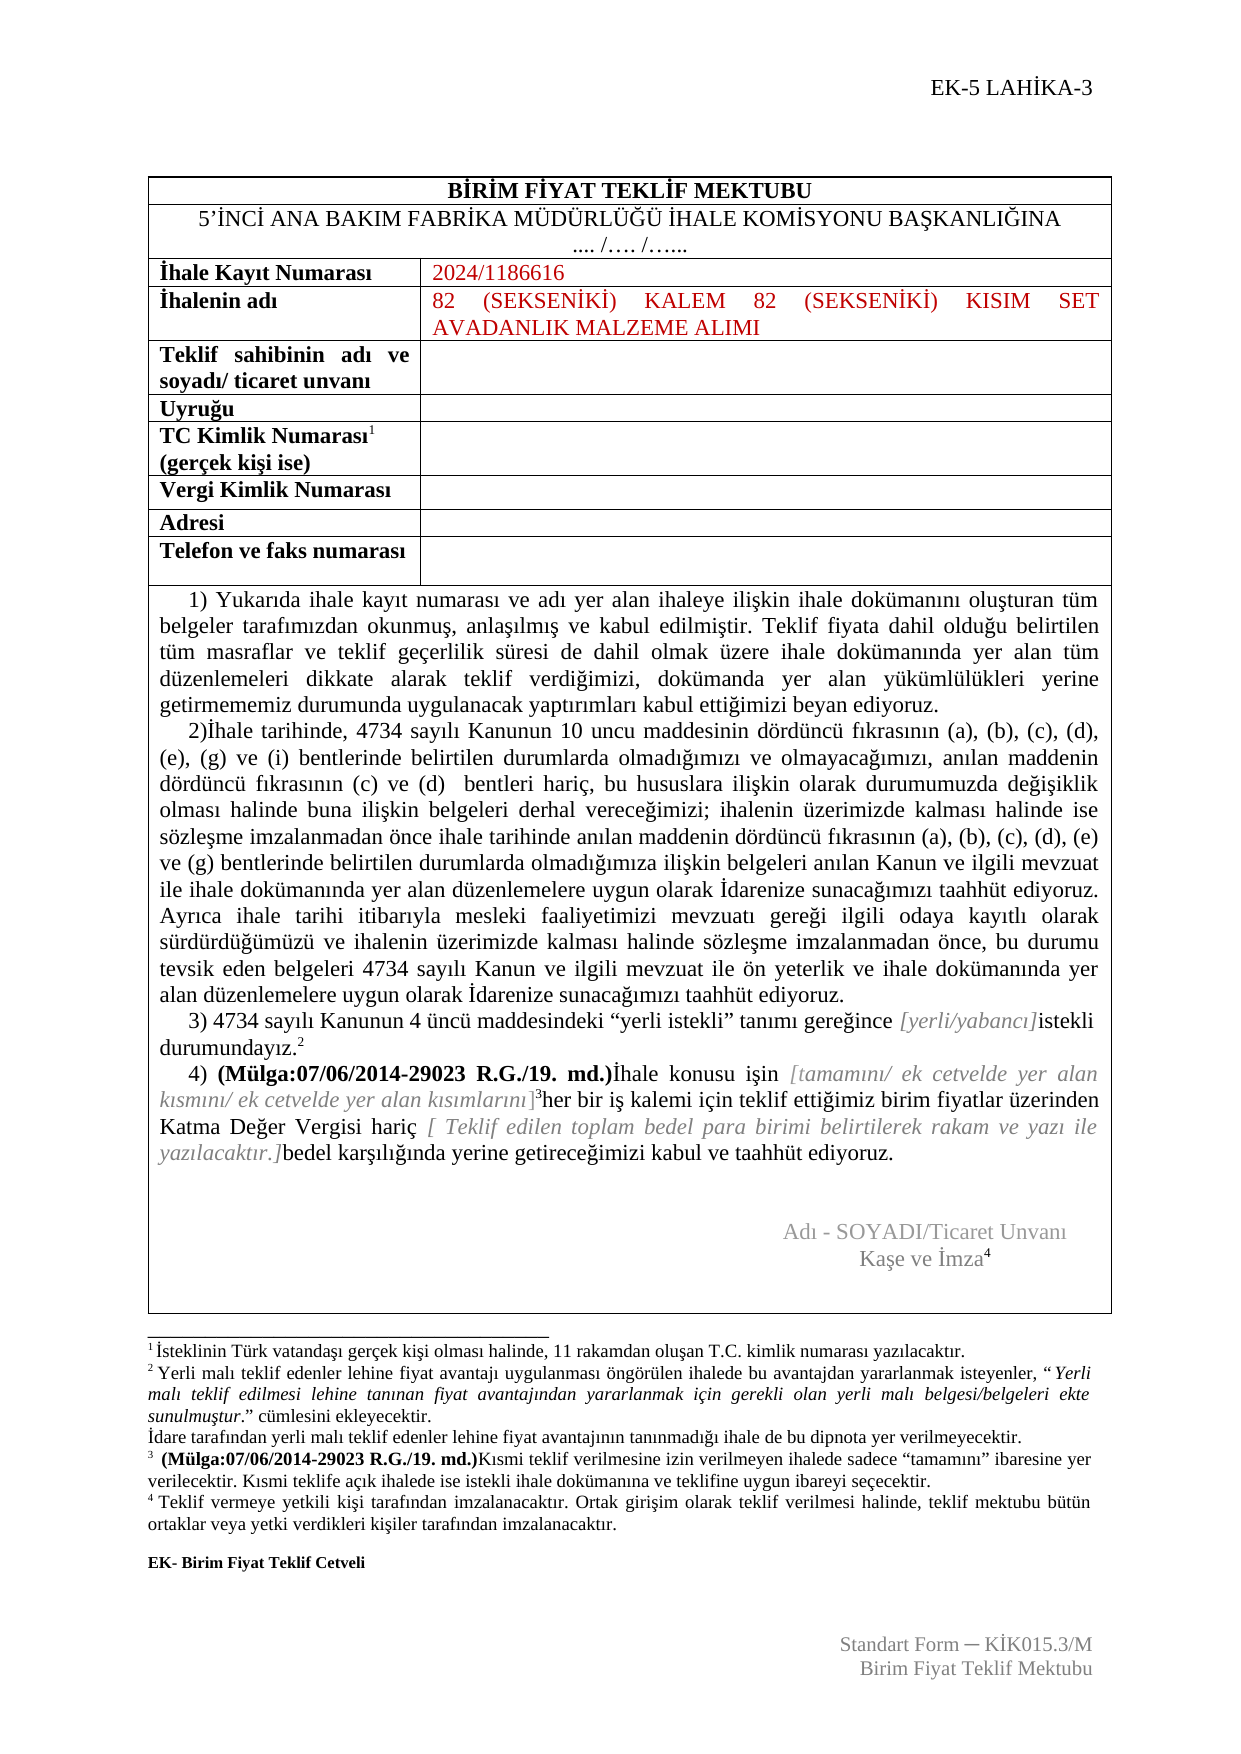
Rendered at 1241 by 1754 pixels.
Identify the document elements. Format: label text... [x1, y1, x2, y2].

text 2 Yerli malı teklif edenler lehine fiyat avantajı uygulanması öngörülen ihalede bu avantajdan yararlanmak isteyenler, “Yerli malı teklif edilmesi lehine tanınan fiyat avantajından yararlanmak için gerekli olan yerli malı belgesi/belgeleri ekte sunulmuştur.” cümlesini ekleyecektir. [148, 1362, 1093, 1426]
table_cell İhale Kayıt Numarası [149, 259, 420, 286]
text ___________________________________ [148, 1314, 1093, 1340]
text 1 İsteklinin Türk vatandaşı gerçek kişi olması halinde, 11 rakamdan oluşan T.C. kimlik numarası yazılacaktır. [148, 1340, 1093, 1362]
text EK- Birim Fiyat Teklif Cetveli [148, 1553, 1093, 1572]
table_cell İhalenin adı [149, 287, 420, 340]
table_cell [421, 510, 1111, 536]
table_cell 2024/1186616 [421, 259, 1111, 286]
table_cell TC Kimlik Numarası1 (gerçek kişi ise) [149, 422, 420, 475]
table_cell 5’İNCİ ANA BAKIM FABRİKA MÜDÜRLÜĞÜ İHALE KOMİSYONU BAŞKANLIĞINA .... /…. /…... [149, 205, 1111, 257]
table_cell Vergi Kimlik Numarası [149, 476, 420, 508]
table_cell Uyruğu [149, 395, 420, 421]
table_cell [421, 422, 1111, 475]
table_cell [421, 395, 1111, 421]
table_cell Teklif sahibinin adı ve soyadı/ ticaret unvanı [149, 341, 420, 394]
table_cell 82 (SEKSENİKİ) KALEM 82 (SEKSENİKİ) KISIM SET AVADANLIK MALZEME ALIMI [421, 287, 1111, 340]
table_cell [421, 341, 1111, 394]
table_cell Adresi [149, 510, 420, 536]
table_cell [421, 476, 1111, 508]
text 3 (Mülga:07/06/2014-29023 R.G./19. md.)Kısmi teklif verilmesine izin verilmeyen ihalede sadece “tamamını” ibaresine yer verilecektir. Kısmi teklife açık ihalede ise istekli ihale dokümanına ve teklifine uygun ibareyi seçecektir. [148, 1448, 1093, 1491]
table_header BİRİM FİYAT TEKLİF MEKTUBU [149, 178, 1111, 204]
table_cell 1) Yukarıda ihale kayıt numarası ve adı yer alan ihaleye ilişkin ihale dokümanını oluşturan tüm belgeler tarafımızdan okunmuş, anlaşılmış ve kabul edilmiştir. Teklif fiyata dahil olduğu belirtilen tüm masraflar ve teklif geçerlilik süresi de dahil olmak üzere ihale dokümanında yer alan tüm düzenlemeleri dikkate alarak teklif verdiğimizi, dokümanda yer alan yükümlülükleri yerine getirmememiz durumunda uygulanacak yaptırımları kabul ettiğimizi beyan ediyoruz. 2)İhale tarihinde, 4734 sayılı Kanunun 10 uncu maddesinin dördüncü fıkrasının (a), (b), (c), (d), (e), (g) ve (i) bentlerinde belirtilen durumlarda olmadığımızı ve olmayacağımızı, anılan maddenin dördüncü fıkrasının (c) ve (d) bentleri hariç, bu hususlara ilişkin olarak durumumuzda değişiklik olması halinde buna ilişkin belgeleri derhal vereceğimizi; ihalenin üzerimizde kalması halinde ise sözleşme imzalanmadan önce ihale tarihinde anılan maddenin dördüncü fıkrasının (a), (b), (c), (d), (e) ve (g) bentlerinde belirtilen durumlarda olmadığımıza ilişkin belgeleri anılan Kanun ve ilgili mevzuat ile ihale dokümanında yer alan düzenlemelere uygun olarak İdarenize sunacağımızı taahhüt ediyoruz. Ayrıca ihale tarihi itibarıyla mesleki faaliyetimizi mevzuatı gereği ilgili odaya kayıtlı olarak sürdürdüğümüzü ve ihalenin üzerimizde kalması halinde sözleşme imzalanmadan önce, bu durumu tevsik eden belgeleri 4734 sayılı Kanun ve ilgili mevzuat ile ön yeterlik ve ihale dokümanında yer alan düzenlemelere uygun olarak İdarenize sunacağımızı taahhüt ediyoruz. 3) 4734 sayılı Kanunun 4 üncü maddesindeki “yerli istekli” tanımı gereğince [yerli/yabancı]istekli durumundayız.2 4) (Mülga:07/06/2014-29023 R.G./19. md.)İhale konusu işin [tamamını/ ek cetvelde yer alan kısmını/ ek cetvelde yer alan kısımlarını]3her bir iş kalemi için teklif ettiğimiz birim fiyatlar üzerinden Katma Değer Vergisi hariç [ Teklif edilen toplam bedel para birimi belirtilerek rakam ve yazı ile yazılacaktır.]bedel karşılığında yerine getireceğimizi kabul ve taahhüt ediyoruz. Adı - SOYADI/Ticaret Unvanı Kaşe ve İmza4 [149, 586, 1111, 1313]
table_cell Telefon ve faks numarası [149, 537, 420, 585]
table_cell [421, 537, 1111, 585]
text İdare tarafından yerli malı teklif edenler lehine fiyat avantajının tanınmadığı ihale de bu dipnota yer verilmeyecektir. [148, 1426, 1093, 1448]
subtitle 4 Teklif vermeye yetkili kişi tarafından imzalanacaktır. Ortak girişim olarak teklif verilmesi halinde, teklif mektubu bütün ortaklar veya yetki verdikleri kişiler tarafından imzalanacaktır. [148, 1491, 1093, 1534]
